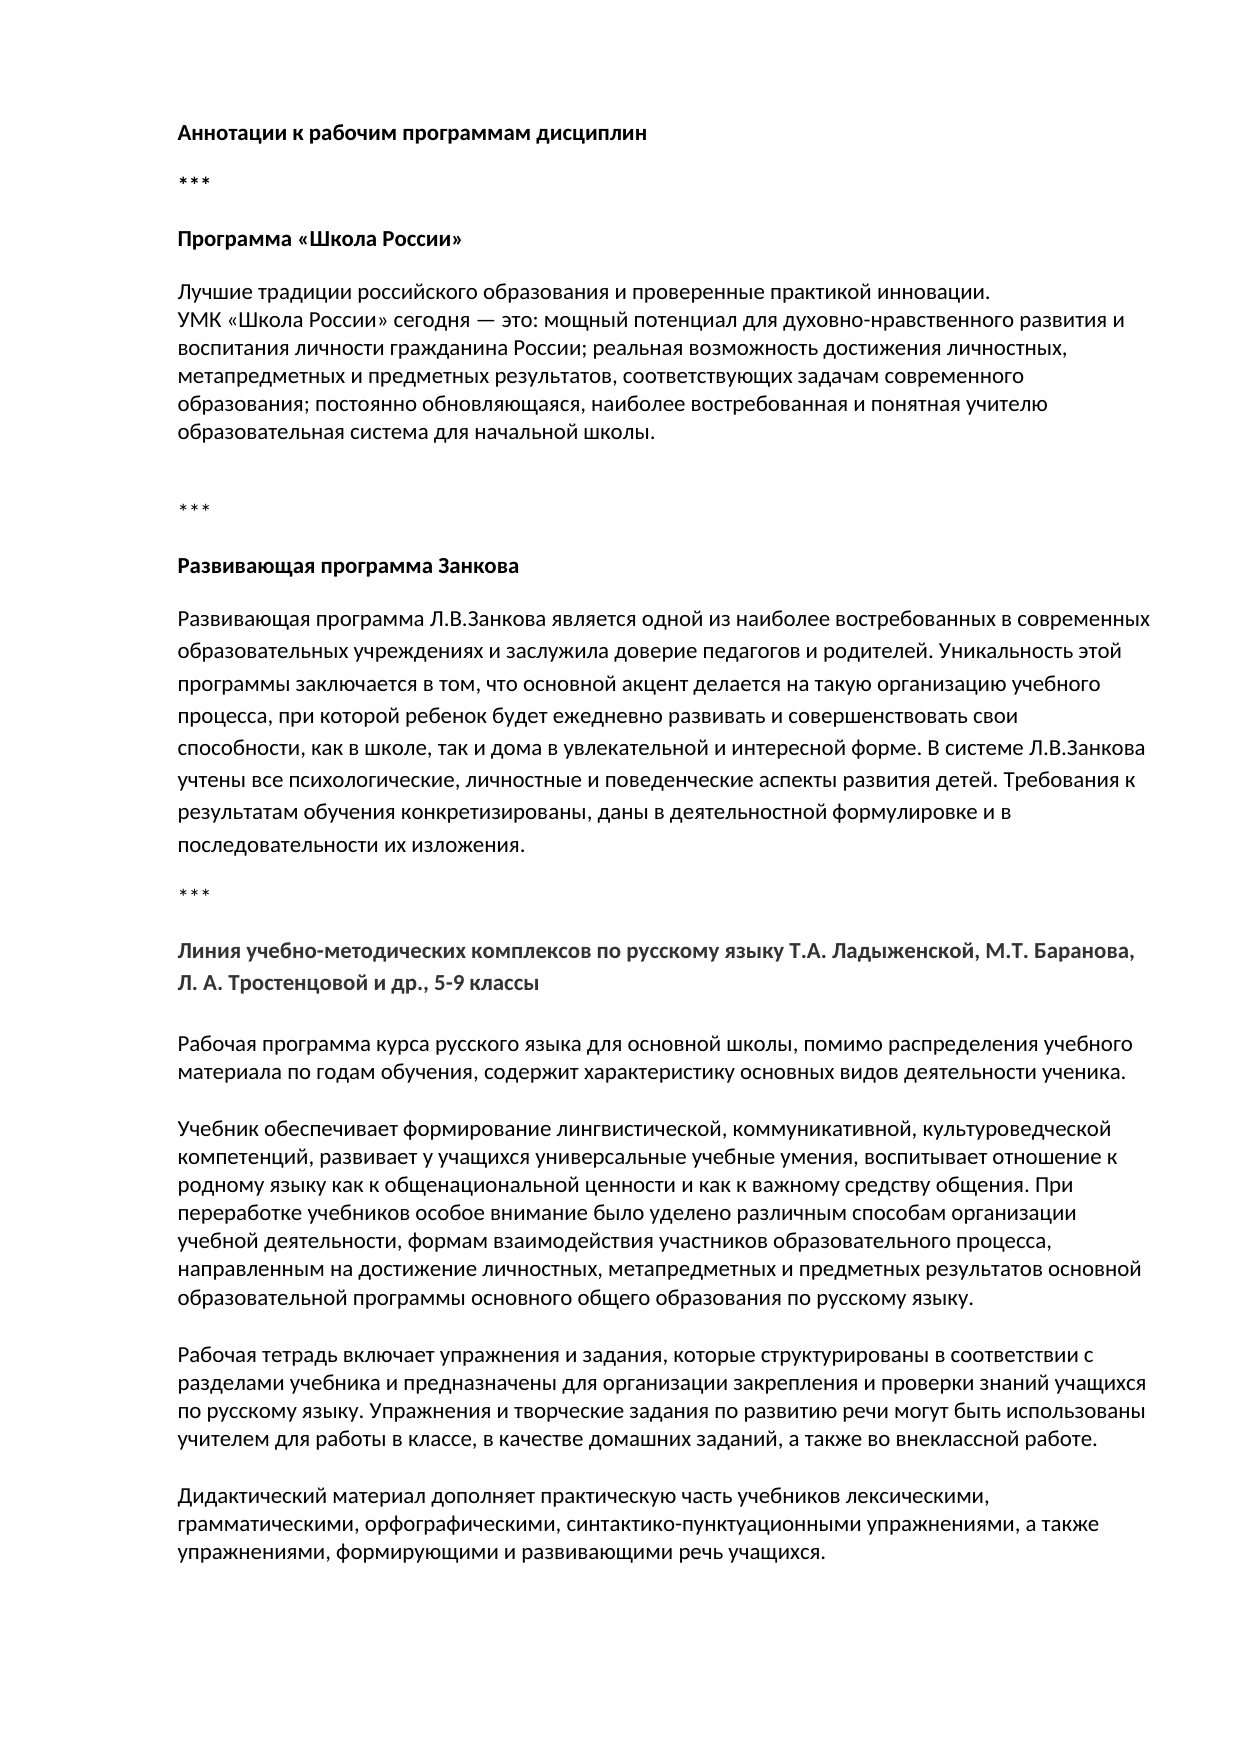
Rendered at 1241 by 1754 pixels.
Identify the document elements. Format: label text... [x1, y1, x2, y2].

text Рабочая программа курса русского языка для основной школы, помимо распределения учебного материала по годам обучения, содержит характеристику основных видов деятельности ученика. [177, 1029, 1152, 1085]
text Рабочая тетрадь включает упражнения и задания, которые структурированы в соответствии с разделами учебника и предназначены для организации закрепления и проверки знаний учащихся по русскому языку. Упражнения и творческие задания по развитию речи могут быть использованы учителем для работы в классе, в качестве домашних заданий, а также во внеклассной работе. [177, 1340, 1152, 1452]
text УМК «Школа России» сегодня — это: мощный потенциал для духовно-нравственного развития и воспитания личности гражданина России; реальная возможность достижения личностных, метапредметных и предметных результатов, соответствующих задачам современного образования; постоянно обновляющаяся, наиболее востребованная и понятная учителю образовательная система для начальной школы. [177, 305, 1152, 445]
text Развивающая программа Л.В.Занкова является одной из наиболее востребованных в современных образовательных учреждениях и заслужила доверие педагогов и родителей. Уникальность этой программы заключается в том, что основной акцент делается на такую организацию учебного процесса, при которой ребенок будет ежедневно развивать и совершенствовать свои способности, как в школе, так и дома в увлекательной и интересной форме. В системе Л.В.Занкова учтены все психологические, личностные и поведенческие аспекты развития детей. Требования к результатам обучения конкретизированы, даны в деятельностной формулировке и в последовательности их изложения. [177, 604, 1152, 858]
text *** [177, 498, 1152, 526]
text Развивающая программа Занкова [177, 551, 1152, 579]
text Программа «Школа России» [177, 224, 1152, 252]
subtitle Линия учебно-методических комплексов по русскому языку Т.А. Ладыженской, М.Т. Баранова, Л. А. Тростенцовой и др., 5-9 классы [177, 936, 1152, 996]
text Лучшие традиции российского образования и проверенные практикой инновации. [177, 277, 1152, 305]
text Дидактический материал дополняет практическую часть учебников лексическими, грамматическими, орфографическими, синтактико-пунктуационными упражнениями, а также упражнениями, формирующими и развивающими речь учащихся. [177, 1481, 1152, 1565]
text Учебник обеспечивает формирование лингвистической, коммуникативной, культуроведческой компетенций, развивает у учащихся универсальные учебные умения, воспитывает отношение к родному языку как к общенациональной ценности и как к важному средству общения. При переработке учебников особое внимание было уделено различным способам организации учебной деятельности, формам взаимодействия участников образовательного процесса, направленным на достижение личностных, метапредметных и предметных результатов основной образовательной программы основного общего образования по русскому языку. [177, 1114, 1152, 1311]
text Аннотации к рабочим программам дисциплин [177, 118, 1152, 146]
text *** [177, 883, 1152, 911]
text *** [177, 171, 1152, 199]
